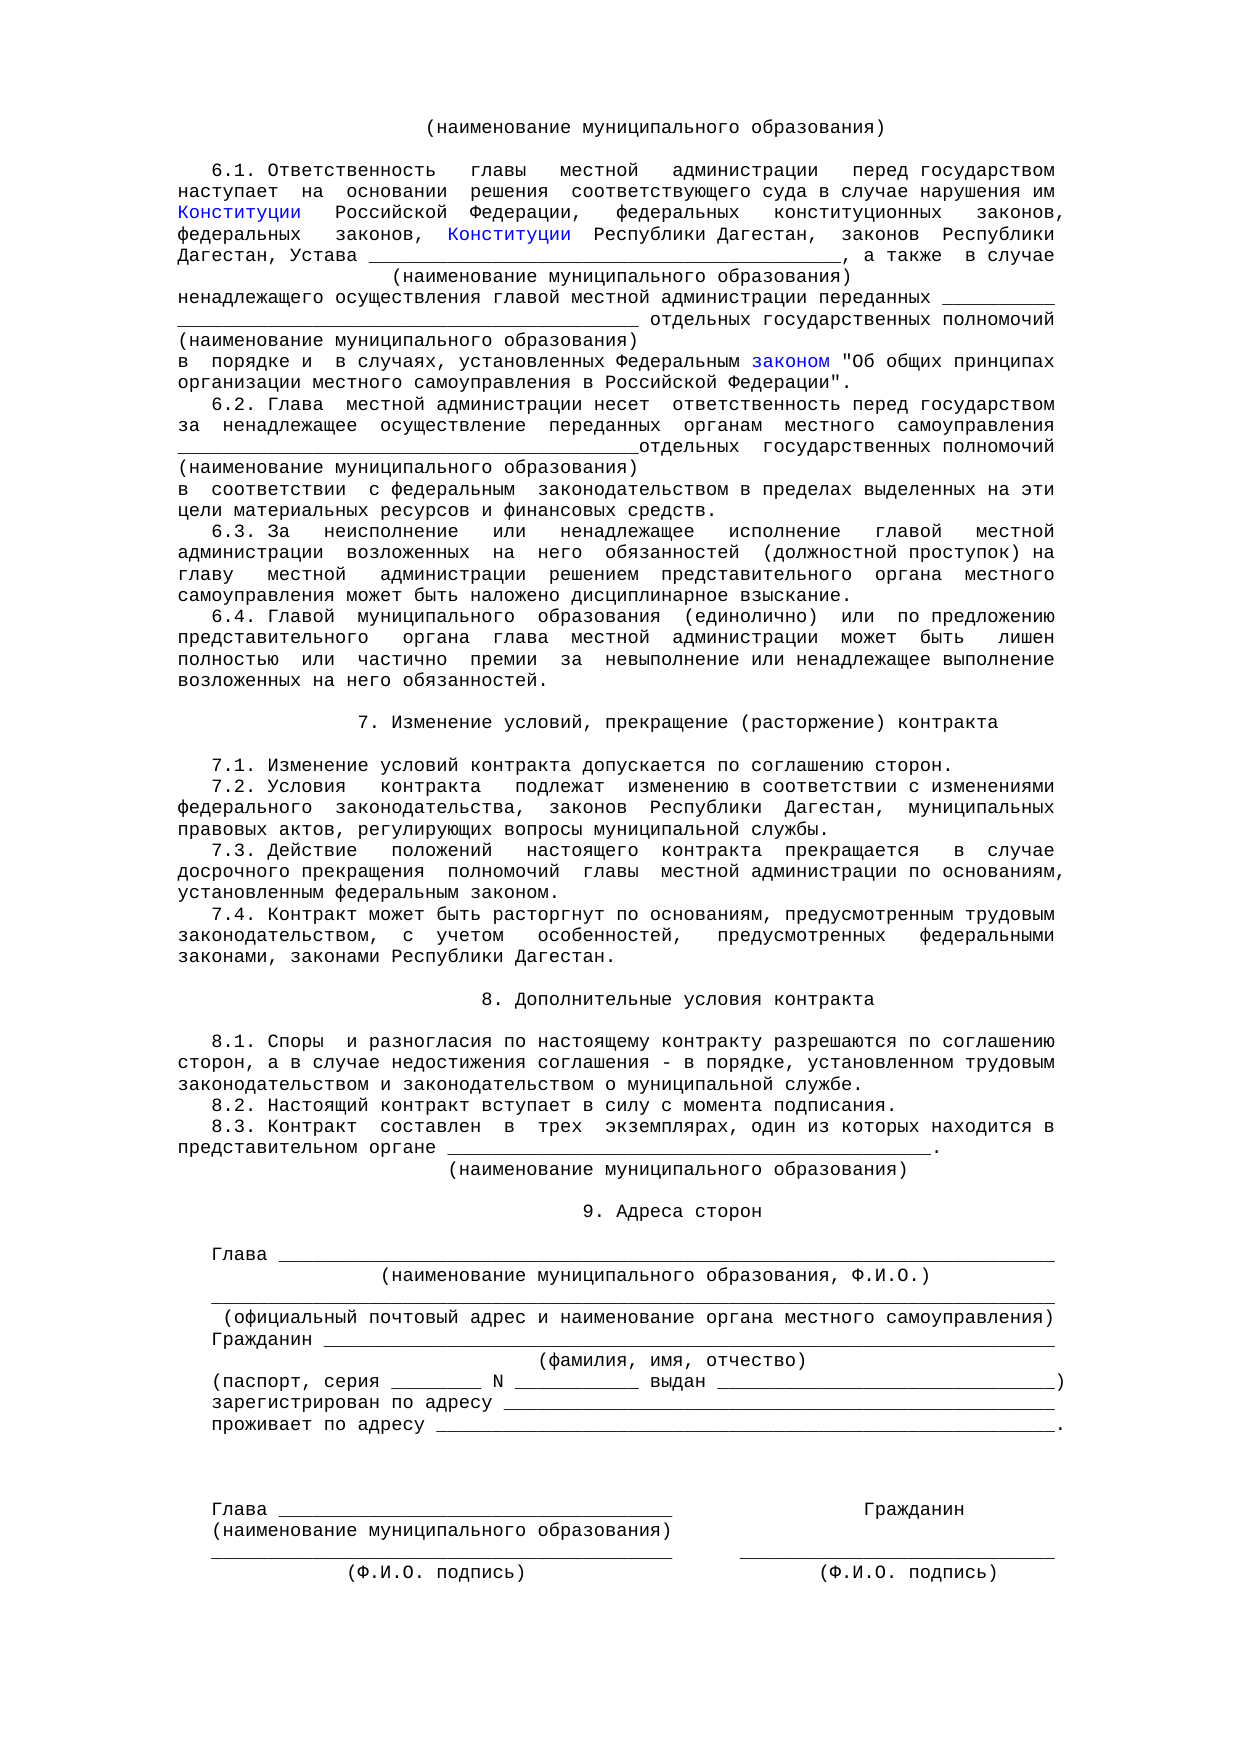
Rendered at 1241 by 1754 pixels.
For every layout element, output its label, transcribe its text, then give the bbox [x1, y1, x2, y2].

text 7.3. Действие положений настоящего контракта прекращается в случае [177, 841, 1152, 862]
text 6.3. За неисполнение или ненадлежащее исполнение главой местной [177, 522, 1152, 543]
text (Ф.И.О. подпись) (Ф.И.О. подпись) [177, 1563, 1152, 1584]
text досрочного прекращения полномочий главы местной администрации по основаниям, [177, 862, 1152, 883]
text 8.1. Споры и разногласия по настоящему контракту разрешаются по соглашению [177, 1032, 1152, 1053]
text _________________________________________отдельных государственных полномочий [177, 437, 1152, 458]
text в соответствии с федеральным законодательством в пределах выделенных на эти [177, 479, 1152, 501]
text _________________________________________ ____________________________ [177, 1542, 1152, 1563]
text за ненадлежащее осуществление переданных органам местного самоуправления [177, 416, 1152, 437]
text полностью или частично премии за невыполнение или ненадлежащее выполнение [177, 649, 1152, 671]
text федерального законодательства, законов Республики Дагестан, муниципальных [177, 798, 1152, 819]
text законодательством и законодательством о муниципальной службе. [177, 1074, 1152, 1096]
text Конституции Российской Федерации, федеральных конституционных законов, [177, 203, 1152, 224]
text 6.1. Ответственность главы местной администрации перед государством [177, 161, 1152, 182]
text 8.2. Настоящий контракт вступает в силу с момента подписания. [177, 1096, 1152, 1117]
text 7.1. Изменение условий контракта допускается по соглашению сторон. [177, 756, 1152, 777]
text 8.3. Контракт составлен в трех экземплярах, один из которых находится в [177, 1117, 1152, 1138]
text 7.2. Условия контракта подлежат изменению в соответствии с изменениями [177, 777, 1152, 798]
text цели материальных ресурсов и финансовых средств. [177, 501, 1152, 522]
text самоуправления может быть наложено дисциплинарное взыскание. [177, 586, 1152, 607]
text организации местного самоуправления в Российской Федерации". [177, 373, 1152, 394]
text главу местной администрации решением представительного органа местного [177, 564, 1152, 586]
text в порядке и в случаях, установленных Федеральным законом "Об общих принципах [177, 352, 1152, 373]
text ___________________________________________________________________________ [177, 1287, 1152, 1308]
text (наименование муниципального образования, Ф.И.О.) [177, 1266, 1152, 1287]
text 6.4. Главой муниципального образования (единолично) или по предложению [177, 607, 1152, 628]
text (фамилия, имя, отчество) [177, 1351, 1152, 1372]
text (наименование муниципального образования) [177, 267, 1152, 288]
text 7. Изменение условий, прекращение (расторжение) контракта [177, 713, 1152, 734]
text законами, законами Республики Дагестан. [177, 947, 1152, 968]
text проживает по адресу _______________________________________________________. [177, 1414, 1152, 1436]
text (наименование муниципального образования) [177, 118, 1152, 139]
text Дагестан, Устава __________________________________________, а также в случае [177, 246, 1152, 267]
text (наименование муниципального образования) [177, 331, 1152, 352]
text 7.4. Контракт может быть расторгнут по основаниям, предусмотренным трудовым [177, 904, 1152, 926]
text (паспорт, серия ________ N ___________ выдан ______________________________) [177, 1372, 1152, 1393]
text (наименование муниципального образования) [177, 1521, 1152, 1542]
text 6.2. Глава местной администрации несет ответственность перед государством [177, 394, 1152, 416]
text зарегистрирован по адресу _________________________________________________ [177, 1393, 1152, 1414]
text _________________________________________ отдельных государственных полномочий [177, 309, 1152, 331]
text возложенных на него обязанностей. [177, 671, 1152, 692]
text представительного органа глава местной администрации может быть лишен [177, 628, 1152, 649]
text наступает на основании решения соответствующего суда в случае нарушения им [177, 182, 1152, 203]
text представительном органе ___________________________________________. [177, 1138, 1152, 1159]
text правовых актов, регулирующих вопросы муниципальной службы. [177, 819, 1152, 841]
text Гражданин _________________________________________________________________ [177, 1329, 1152, 1351]
text федеральных законов, Конституции Республики Дагестан, законов Республики [177, 224, 1152, 246]
text (наименование муниципального образования) [177, 458, 1152, 479]
text сторон, а в случае недостижения соглашения - в порядке, установленном трудовым [177, 1053, 1152, 1074]
text (официальный почтовый адрес и наименование органа местного самоуправления) [177, 1308, 1152, 1329]
text Глава _____________________________________________________________________ [177, 1244, 1152, 1266]
text Глава ___________________________________ Гражданин [177, 1499, 1152, 1521]
text (наименование муниципального образования) [177, 1159, 1152, 1181]
text 8. Дополнительные условия контракта [177, 989, 1152, 1011]
text ненадлежащего осуществления главой местной администрации переданных __________ [177, 288, 1152, 309]
text администрации возложенных на него обязанностей (должностной проступок) на [177, 543, 1152, 564]
text установленным федеральным законом. [177, 883, 1152, 904]
text законодательством, с учетом особенностей, предусмотренных федеральными [177, 926, 1152, 947]
text 9. Адреса сторон [177, 1202, 1152, 1223]
